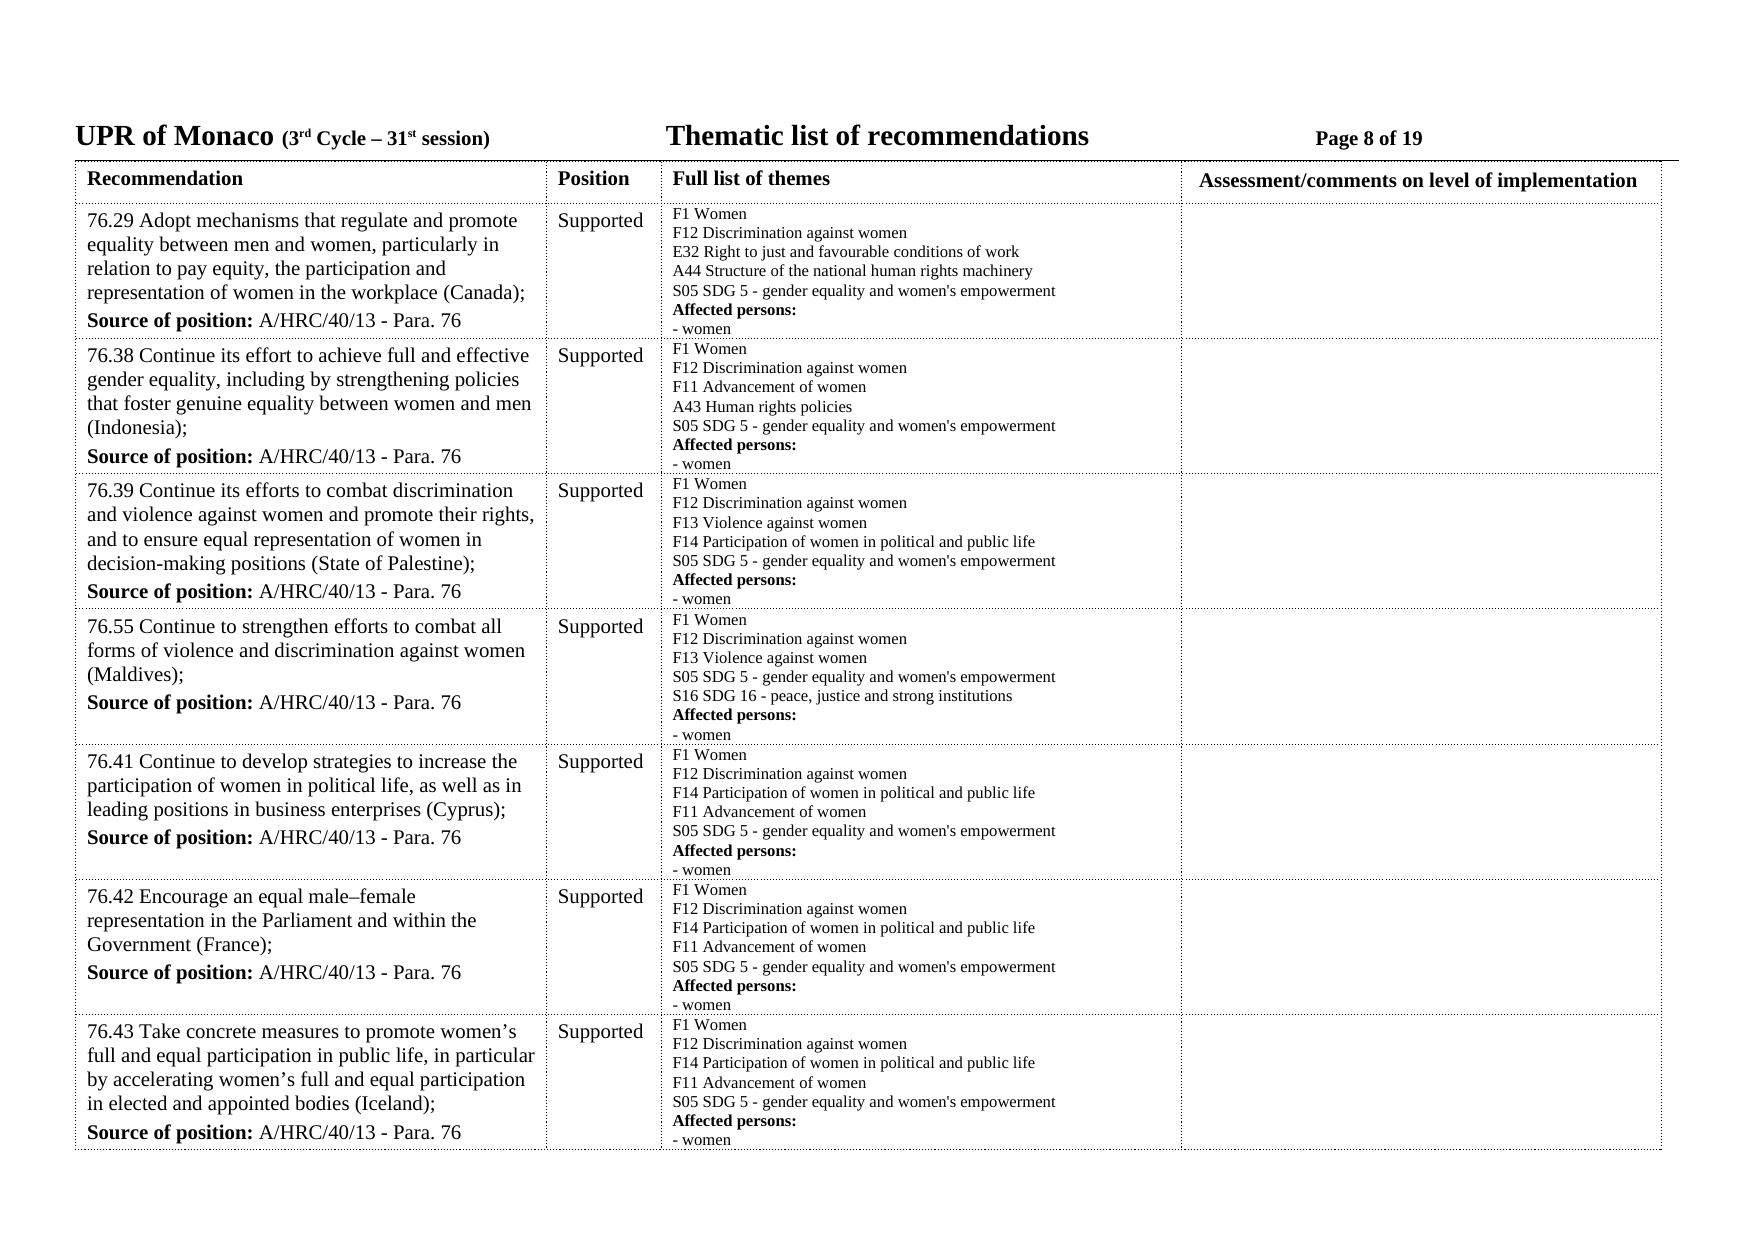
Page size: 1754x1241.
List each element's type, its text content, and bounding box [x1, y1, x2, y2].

table_cell 76.42 Encourage an equal male–female representation in the Parliament and within the Government (France); Source of position: A/HRC/40/13 - Para. 76 [76, 879, 546, 1014]
table_cell F1 Women F12 Discrimination against women F11 Advancement of women A43 Human rights policies S05 SDG 5 - gender equality and women's empowerment Affected persons: - women [661, 338, 1182, 473]
table_cell Supported [546, 473, 661, 608]
table_header Recommendation [76, 161, 546, 203]
table_cell 76.38 Continue its effort to achieve full and effective gender equality, including by strengthening policies that foster genuine equality between women and men (Indonesia); Source of position: A/HRC/40/13 - Para. 76 [76, 338, 546, 473]
table_cell 76.41 Continue to develop strategies to increase the participation of women in political life, as well as in leading positions in business enterprises (Cyprus); Source of position: A/HRC/40/13 - Para. 76 [76, 744, 546, 879]
table_cell 76.29 Adopt mechanisms that regulate and promote equality between men and women, particularly in relation to pay equity, the participation and representation of women in the workplace (Canada); Source of position: A/HRC/40/13 - Para. 76 [76, 203, 546, 338]
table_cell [661, 1014, 1182, 1149]
table_cell F1 Women F12 Discrimination against women E32 Right to just and favourable conditions of work A44 Structure of the national human rights machinery S05 SDG 5 - gender equality and women's empowerment Affected persons: - women [661, 203, 1182, 338]
table_cell [1182, 338, 1661, 473]
table_cell 76.43 Take concrete measures to promote women’s full and equal participation in public life, in particular by accelerating women’s full and equal participation in elected and appointed bodies (Iceland); Source of position: A/HRC/40/13 - Para. 76 [76, 1014, 546, 1149]
table_cell Supported [546, 879, 661, 1014]
table_cell [1182, 879, 1661, 1014]
table_cell [1182, 203, 1661, 338]
table_header Position [546, 161, 661, 203]
table_cell [1182, 1014, 1661, 1149]
table_cell [1182, 744, 1661, 879]
table_cell F1 Women F12 Discrimination against women F13 Violence against women S05 SDG 5 - gender equality and women's empowerment S16 SDG 16 - peace, justice and strong institutions Affected persons: - women [661, 608, 1182, 743]
table_cell Supported [546, 608, 661, 743]
table_header Assessment/comments on level of implementation [1182, 161, 1661, 203]
table_cell Supported [546, 338, 661, 473]
table_cell Supported [546, 203, 661, 338]
table_cell Supported [546, 744, 661, 879]
table_header Full list of themes [661, 161, 1182, 203]
table_cell Supported [546, 1014, 661, 1149]
table_cell 76.39 Continue its efforts to combat discrimination and violence against women and promote their rights, and to ensure equal representation of women in decision-making positions (State of Palestine); Source of position: A/HRC/40/13 - Para. 76 [76, 473, 546, 608]
table_cell 76.55 Continue to strengthen efforts to combat all forms of violence and discrimination against women (Maldives); Source of position: A/HRC/40/13 - Para. 76 [76, 608, 546, 743]
table_cell F1 Women F12 Discrimination against women F13 Violence against women F14 Participation of women in political and public life S05 SDG 5 - gender equality and women's empowerment Affected persons: - women [661, 473, 1182, 608]
table_cell [1182, 608, 1661, 743]
table_cell [1182, 473, 1661, 608]
